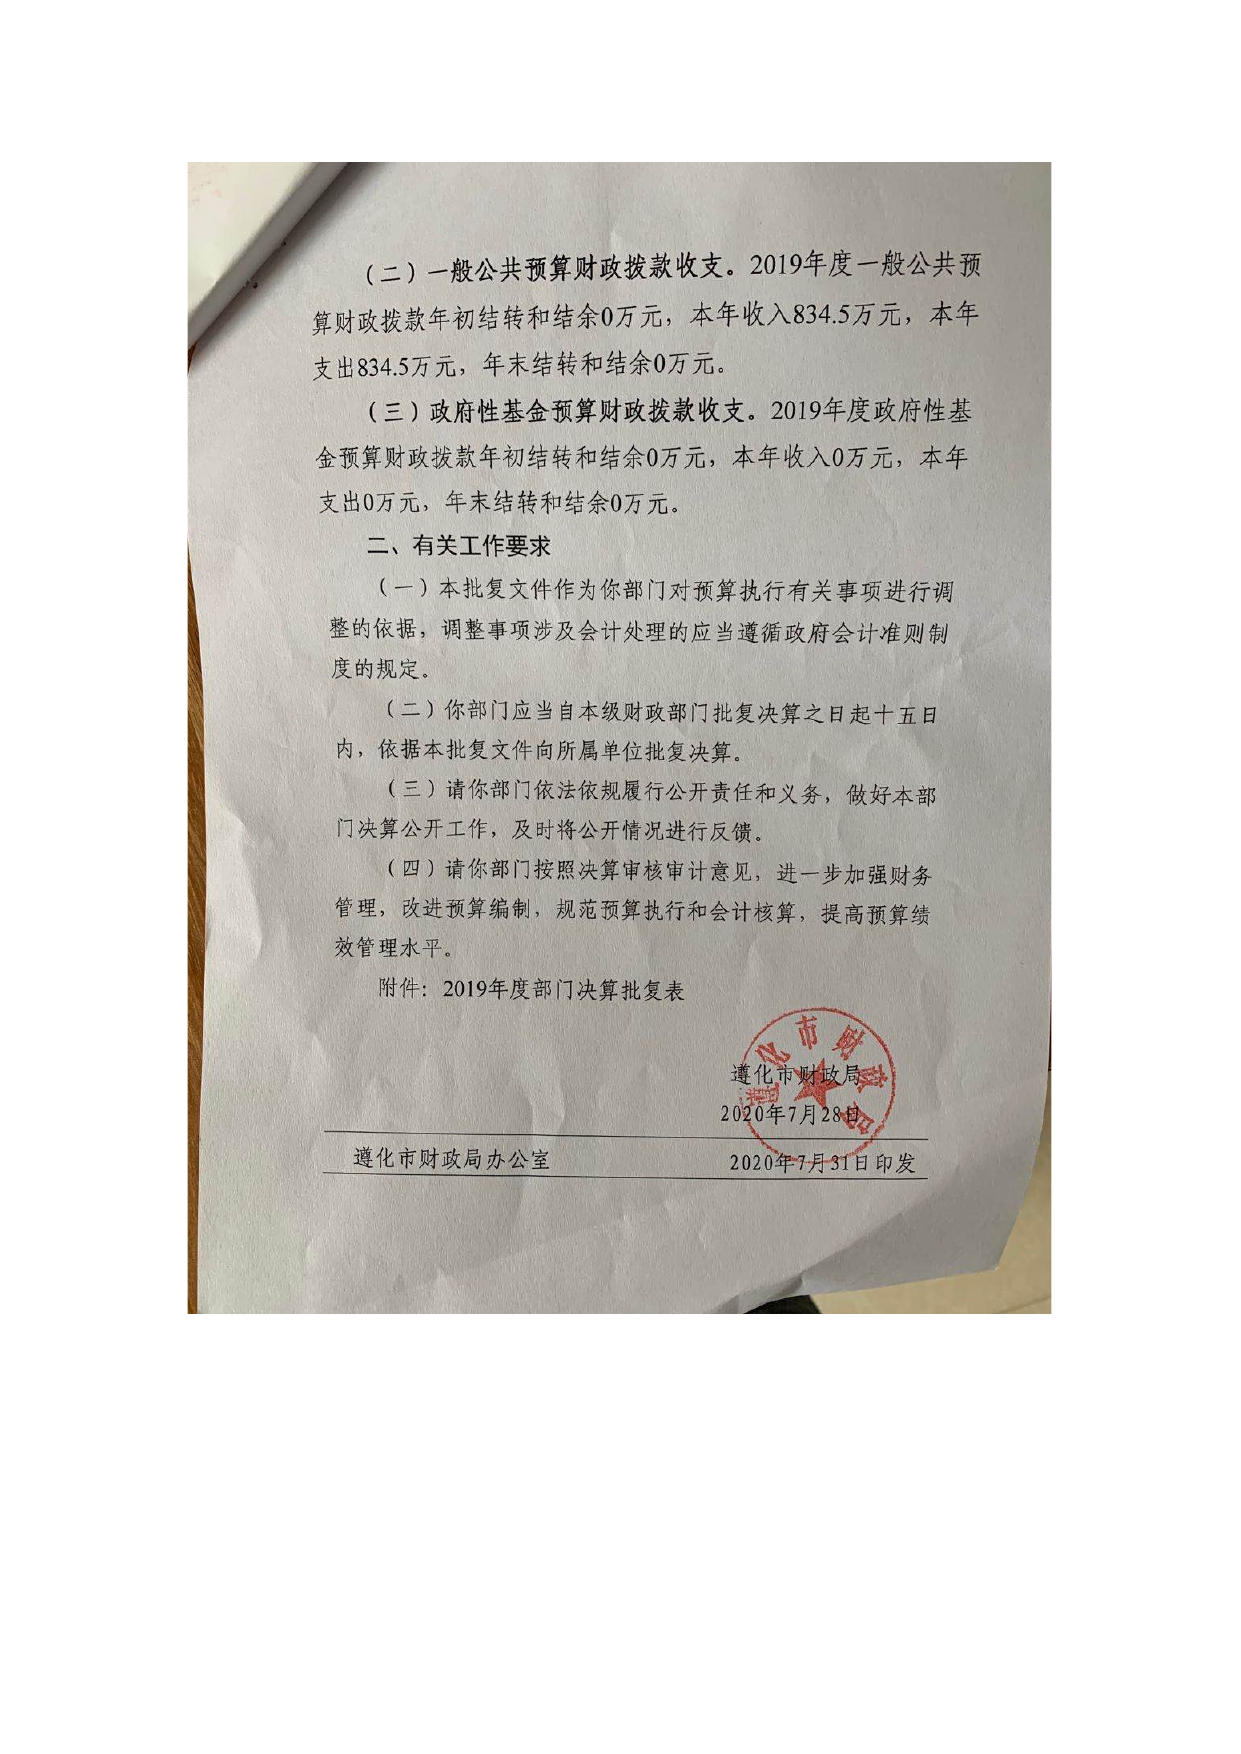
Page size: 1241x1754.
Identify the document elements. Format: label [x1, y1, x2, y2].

picture [187, 162, 1052, 1314]
